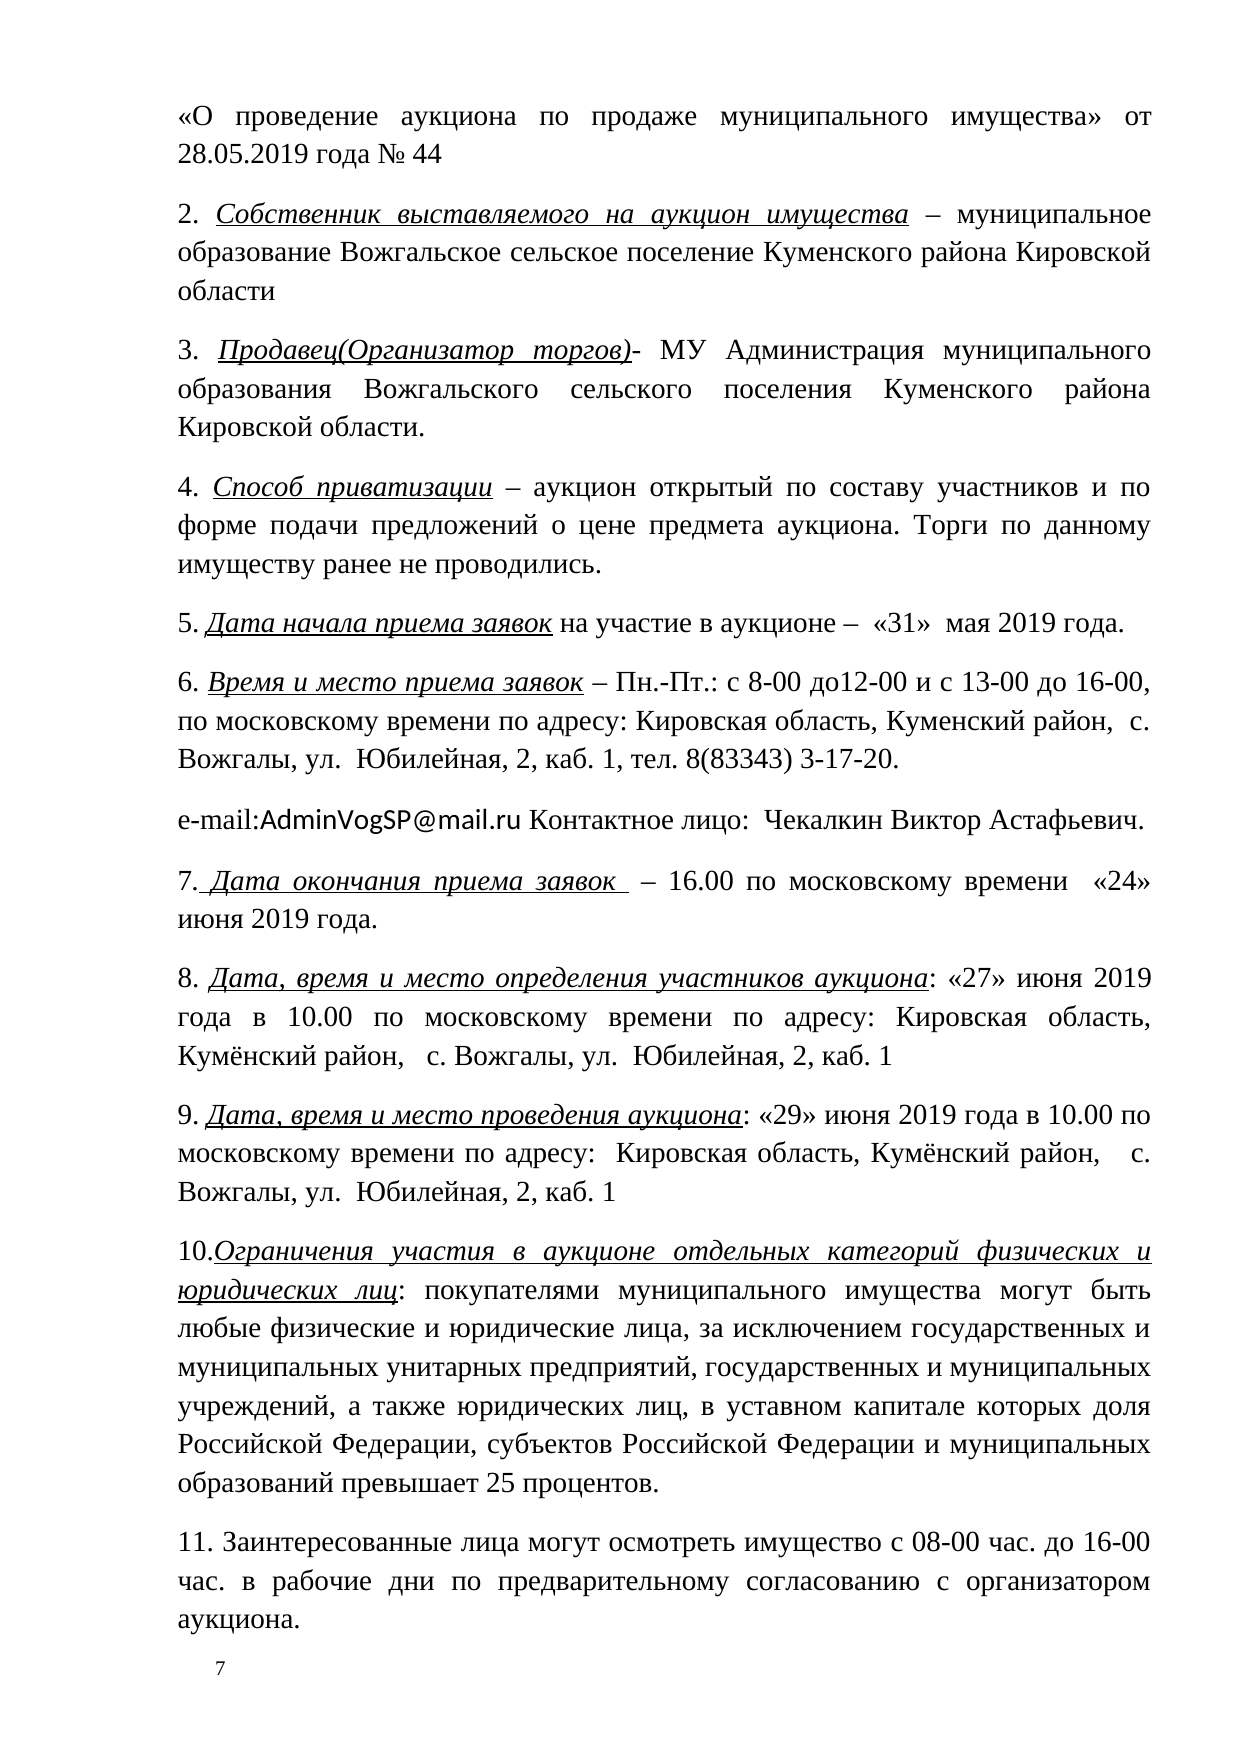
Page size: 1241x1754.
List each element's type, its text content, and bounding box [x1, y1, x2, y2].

text 8. Дата, время и место определения участников аукциона: «27» июня 2019 года в 10.00 по московскому времени по адресу: Кировская область, Кумёнский район, с. Вожгалы, ул. Юбилейная, 2, каб. 1 [177, 961, 1152, 1071]
text e-mail:AdminVogSP@mail.ru Контактное лицо: Чекалкин Виктор Астафьевич. [177, 801, 1152, 837]
text 10.Ограничения участия в аукционе отдельных категорий физических и юридических лиц: покупателями муниципального имущества могут быть любые физические и юридические лица, за исключением государственных и муниципальных унитарных предприятий, государственных и муниципальных учреждений, а также юридических лиц, в уставном капитале которых доля Российской Федерации, субъектов Российской Федерации и муниципальных образований превышает 25 процентов. [177, 1233, 1152, 1498]
text 6. Время и место приема заявок – Пн.-Пт.: с 8-00 до12-00 и с 13-00 до 16-00, по московскому времени по адресу: Кировская область, Куменский район, с. Вожгалы, ул. Юбилейная, 2, каб. 1, тел. 8(83343) 3-17-20. [177, 664, 1152, 775]
text 2. Собственник выставляемого на аукцион имущества – муниципальное образование Вожгальское сельское поселение Куменского района Кировской области [177, 196, 1152, 306]
text 5. Дата начала приема заявок на участие в аукционе – «31» мая 2019 года. [177, 605, 1152, 639]
text 4. Способ приватизации – аукцион открытый по составу участников и по форме подачи предложений о цене предмета аукциона. Торги по данному имуществу ранее не проводились. [177, 469, 1152, 579]
text 11. Заинтересованные лица могут осмотреть имущество с 08-00 час. до 16-00 час. в рабочие дни по предварительному согласованию с организатором аукциона. [177, 1524, 1152, 1635]
text 3. Продавец(Организатор торгов)- МУ Администрация муниципального образования Вожгальского сельского поселения Куменского района Кировской области. [177, 332, 1152, 443]
text 7. Дата окончания приема заявок – 16.00 по московскому времени «24» июня 2019 года. [177, 863, 1152, 935]
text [177, 98, 1152, 170]
text 9. Дата, время и место проведения аукциона: «29» июня 2019 года в 10.00 по московскому времени по адресу: Кировская область, Кумёнский район, с. Вожгалы, ул. Юбилейная, 2, каб. 1 [177, 1097, 1152, 1208]
